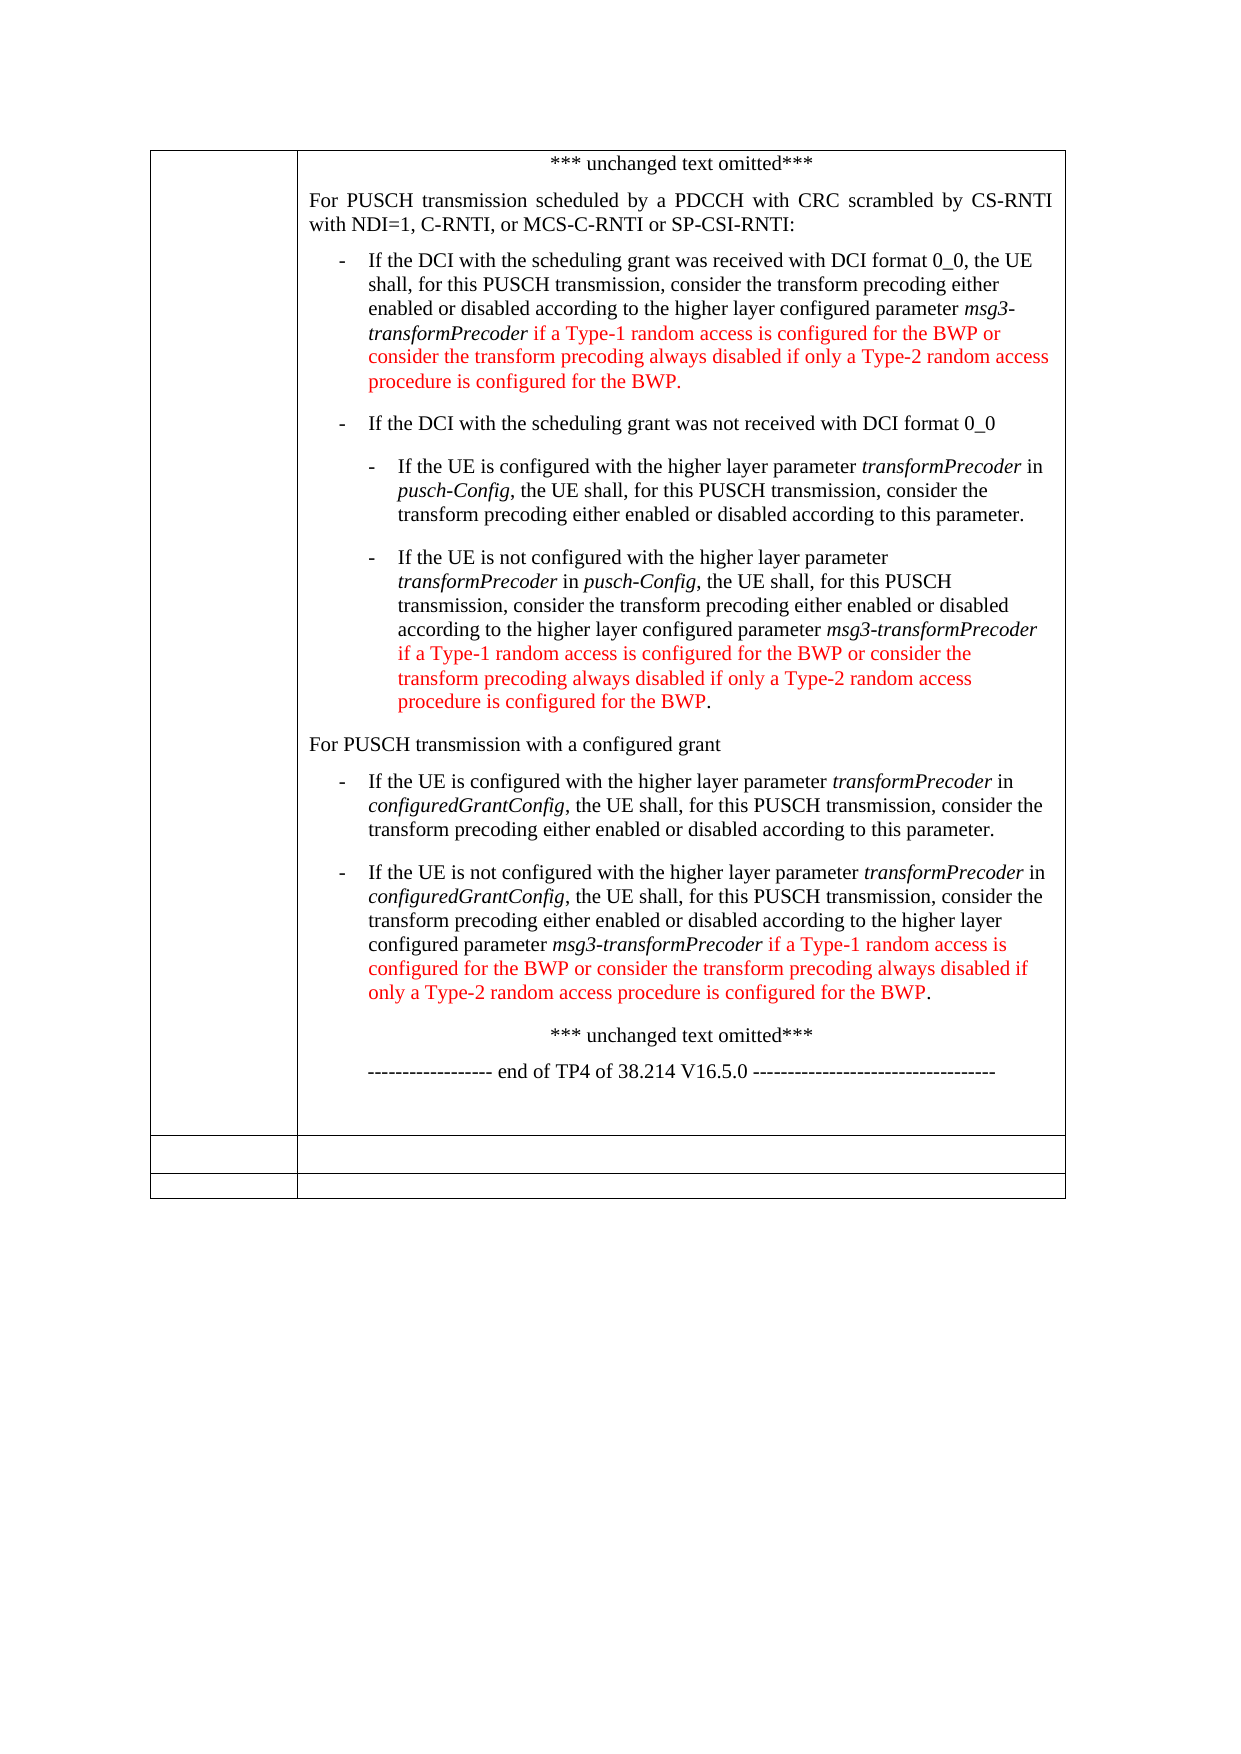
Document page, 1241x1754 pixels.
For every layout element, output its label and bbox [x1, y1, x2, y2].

table_cell [151, 1136, 297, 1172]
table_cell [298, 1136, 1065, 1172]
table_cell [151, 151, 297, 1135]
table_cell [298, 1174, 1065, 1198]
table_cell [298, 151, 1065, 1135]
table_cell [151, 1174, 297, 1198]
